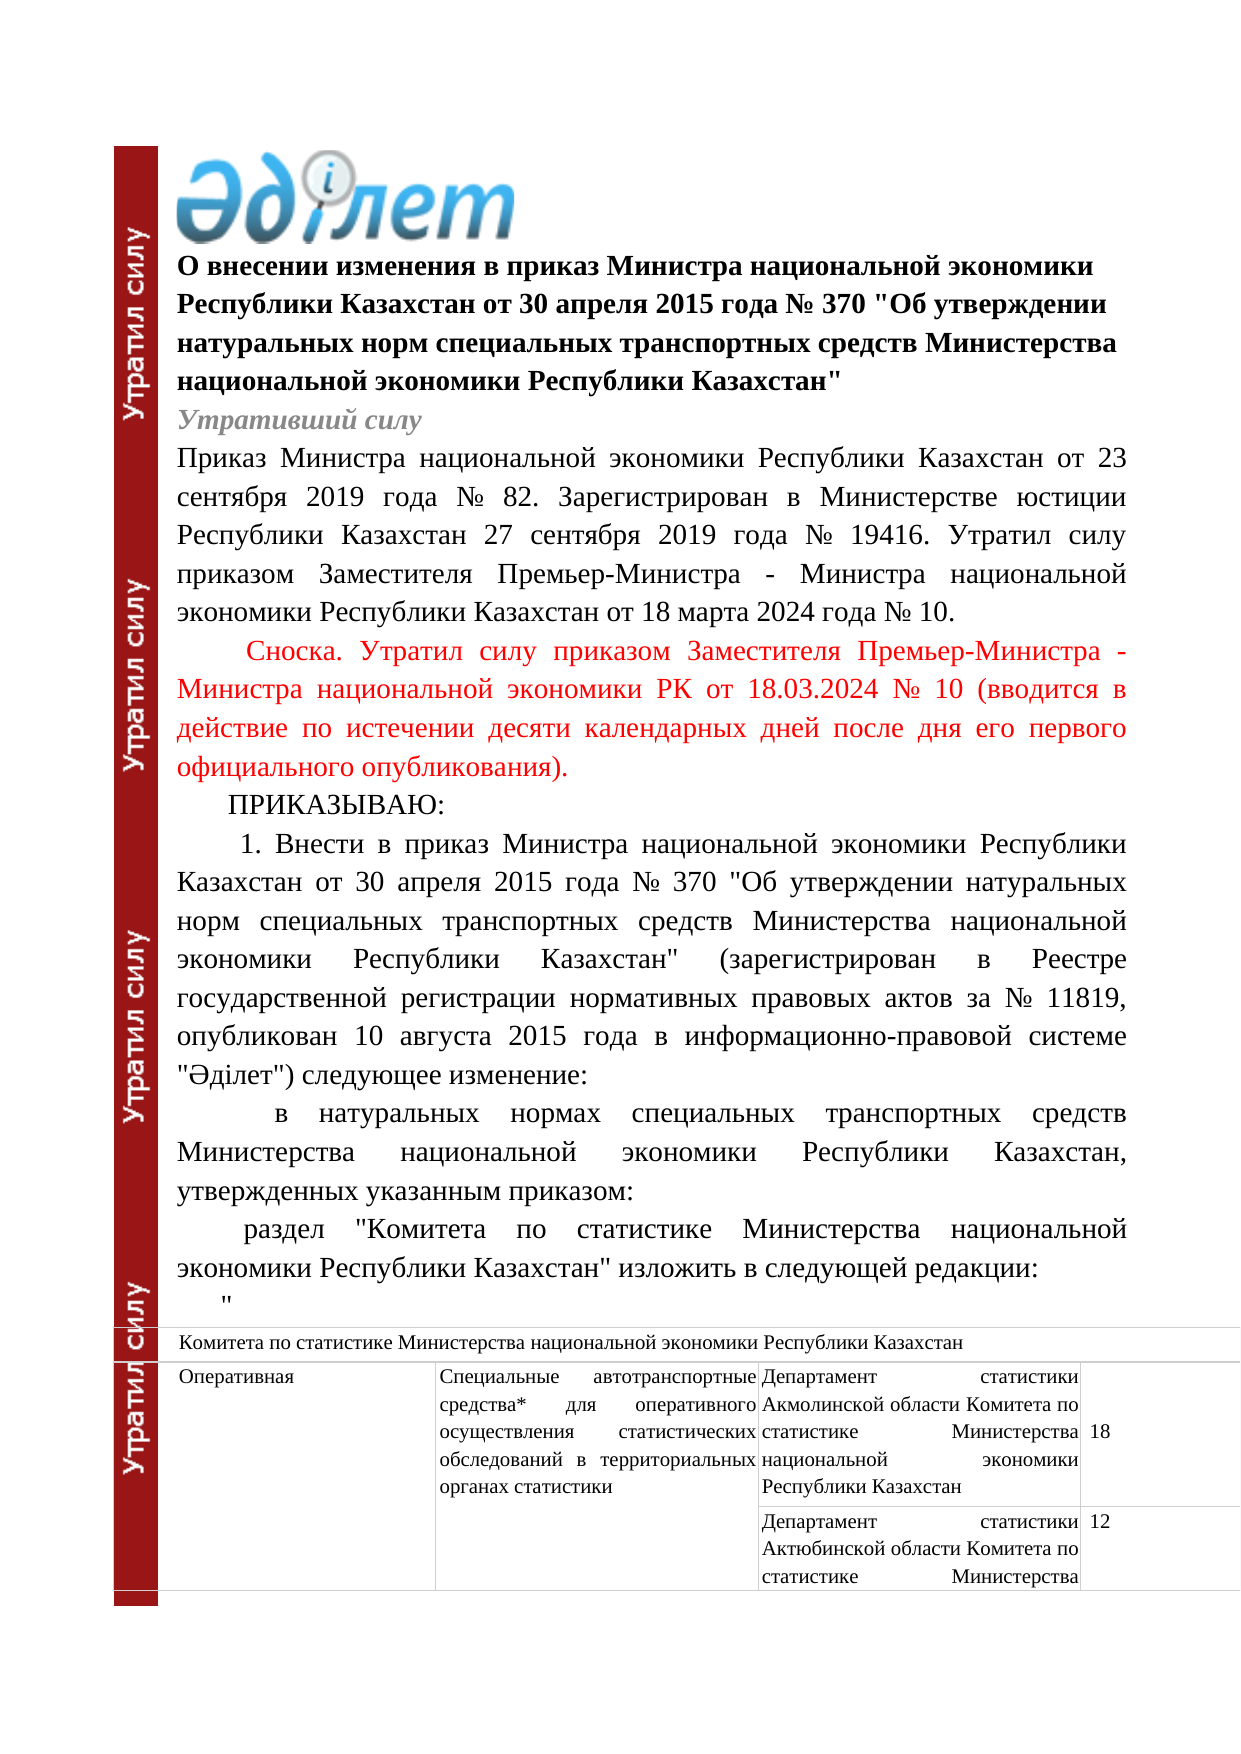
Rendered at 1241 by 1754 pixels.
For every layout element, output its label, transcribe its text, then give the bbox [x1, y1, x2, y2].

text Утративший силу [112, 402, 1128, 435]
text раздел "Комитета по статистике Министерства национальной экономики Республики Казахстан" изложить в следующей редакции: [112, 1211, 1128, 1283]
table_header Комитета по статистике Министерства национальной экономики Республики Казахстан [114, 1328, 1240, 1361]
table_cell 12 [1081, 1507, 1240, 1589]
picture [114, 782, 158, 787]
text ПРИКАЗЫВАЮ: [112, 787, 1128, 821]
picture [114, 1091, 158, 1096]
picture [114, 1322, 158, 1327]
table_cell Департамент статистики Акмолинской области Комитета по статистике Министерства национальной экономики Республики Казахстан [759, 1363, 1080, 1506]
table_cell 18 [1081, 1363, 1240, 1506]
picture [114, 435, 158, 440]
picture [114, 146, 158, 248]
text Сноска. Утратил силу приказом Заместителя Премьер-Министра - Министра национальной экономики РК от 18.03.2024 № 10 (вводится в действие по истечении десяти календарных дней после дня его первого официального опубликования). [112, 633, 1128, 782]
table_cell Специальные автотранспортные средства* для оперативного осуществления статистических обследований в территориальных органах статистики [436, 1363, 758, 1589]
text " [112, 1288, 1128, 1322]
picture [114, 1206, 158, 1211]
text в натуральных нормах специальных транспортных средств Министерства национальной экономики Республики Казахстан, утвержденных указанным приказом: [112, 1096, 1128, 1206]
text Приказ Министра национальной экономики Республики Казахстан от 23 сентября 2019 года № 82. Зарегистрирован в Министерстве юстиции Республики Казахстан 27 сентября 2019 года № 19416. Утратил силу приказом Заместителя Премьер-Министра - Министра национальной экономики Республики Казахстан от 18 марта 2024 года № 10. [112, 440, 1128, 628]
picture [114, 821, 158, 826]
picture [176, 150, 515, 244]
picture [114, 397, 158, 402]
text О внесении изменения в приказ Министра национальной экономики Республики Казахстан от 30 апреля 2015 года № 370 "Об утверждении натуральных норм специальных транспортных средств Министерства национальной экономики Республики Казахстан" [112, 248, 1128, 397]
table_cell Департамент статистики Актюбинской области Комитета по статистике Министерства национальной экономики Республики Казахстан [759, 1507, 1080, 1589]
picture [114, 1283, 158, 1288]
picture [114, 628, 158, 633]
text 1. Внести в приказ Министра национальной экономики Республики Казахстан от 30 апреля 2015 года № 370 "Об утверждении натуральных норм специальных транспортных средств Министерства национальной экономики Республики Казахстан" (зарегистрирован в Реестре государственной регистрации нормативных правовых актов за № 11819, опубликован 10 августа 2015 года в информационно-правовой системе "Әділет") следующее изменение: [112, 826, 1128, 1091]
table_cell Оперативная [114, 1363, 435, 1589]
picture [114, 1591, 158, 1606]
